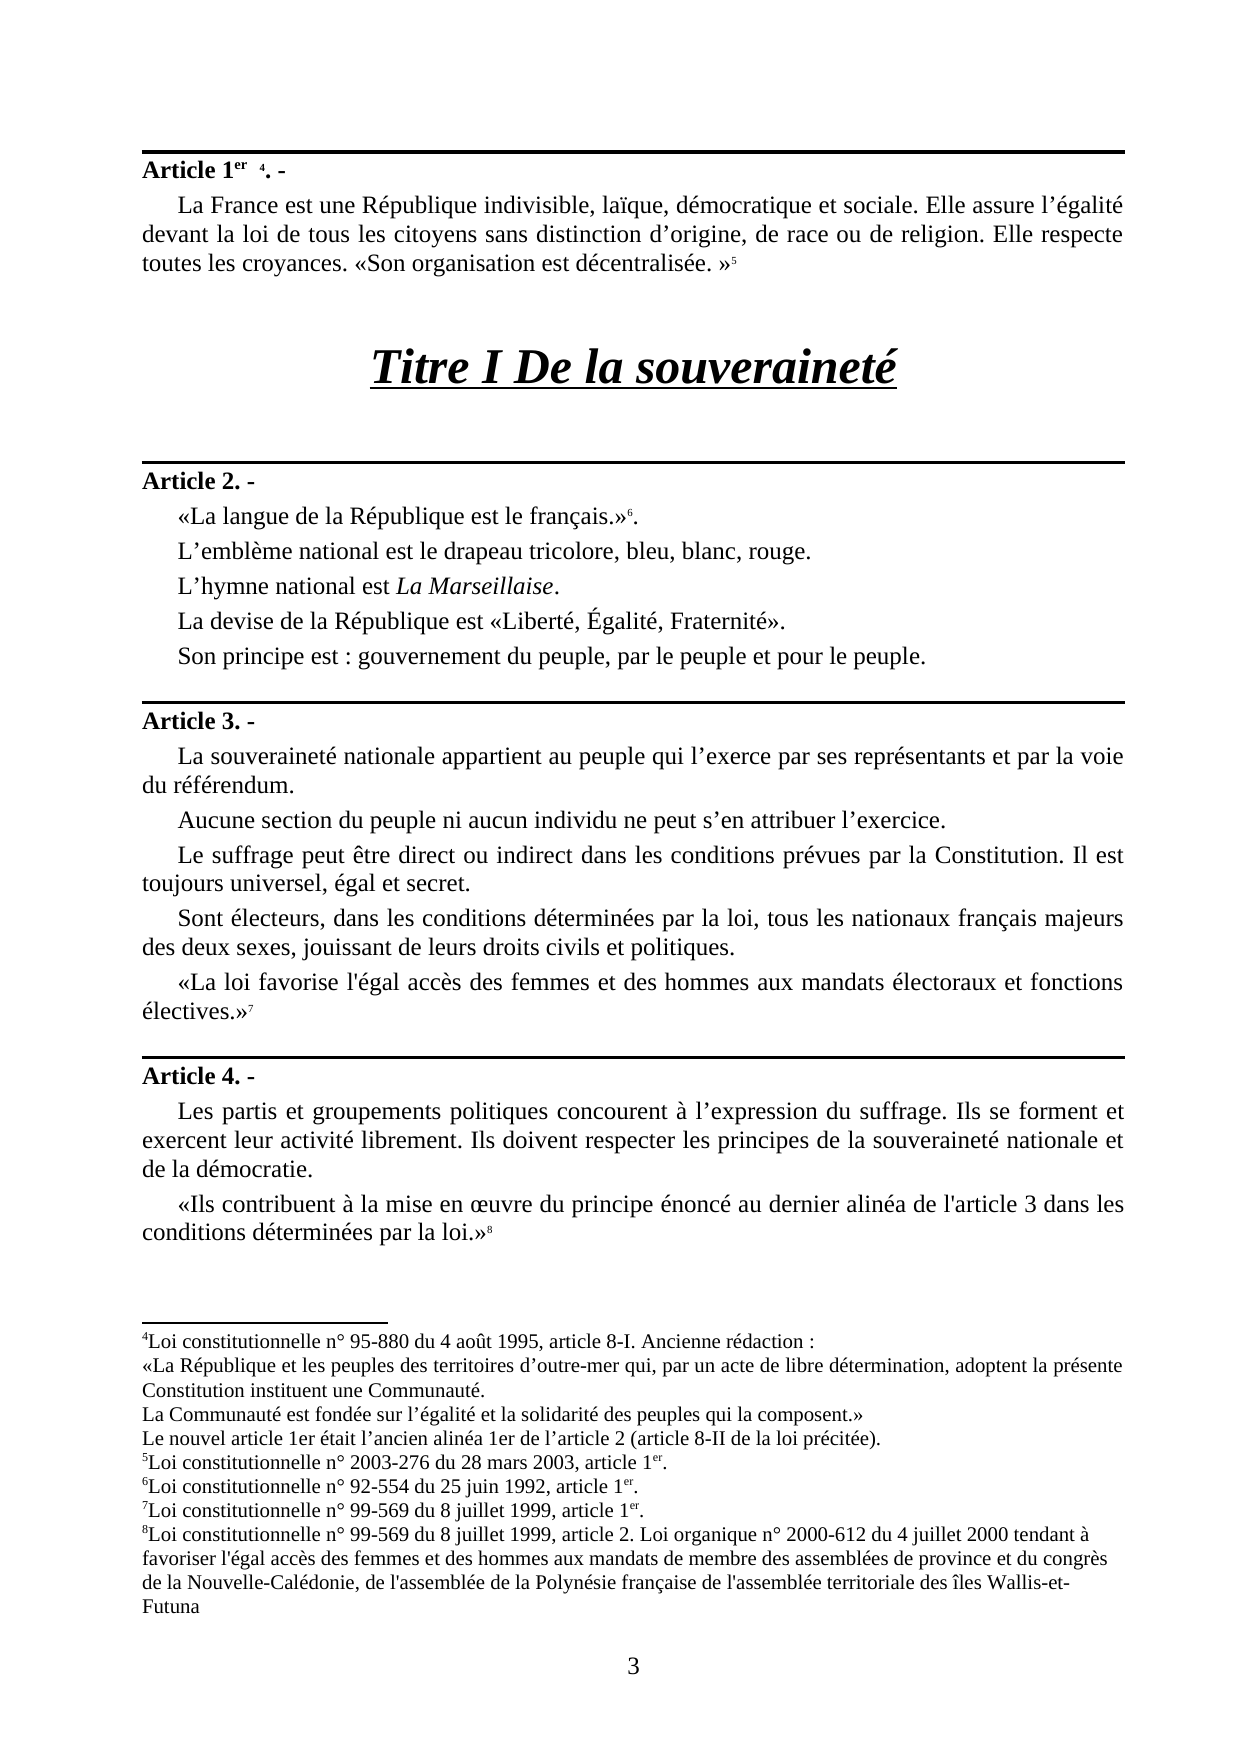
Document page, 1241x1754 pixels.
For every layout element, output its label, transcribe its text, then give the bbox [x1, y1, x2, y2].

subtitle Titre I De la souveraineté [142, 337, 1125, 394]
subtitle Le suffrage peut être direct ou indirect dans les conditions prévues par la Constitution. Il est toujours universel, égal et secret. [142, 840, 1125, 897]
subtitle «La loi favorise l'égal accès des femmes et des hommes aux mandats électoraux et fonctions électives.» [142, 967, 1125, 1025]
subtitle Article 2. - [142, 464, 1125, 494]
subtitle Son principe est : gouvernement du peuple, par le peuple et pour le peuple. [142, 641, 1125, 669]
subtitle La France est une République indivisible, laïque, démocratique et sociale. Elle assure l’égalité devant la loi de tous les citoyens sans distinction d’origine, de race ou de religion. Elle respecte toutes les croyances. «Son organisation est décentralisée. » [142, 191, 1125, 277]
subtitle «La langue de la République est le français.». [142, 501, 1125, 529]
subtitle «Ils contribuent à la mise en œuvre du principe énoncé au dernier alinéa de l'article 3 dans les conditions déterminées par la loi.» [142, 1189, 1125, 1246]
subtitle Sont électeurs, dans les conditions déterminées par la loi, tous les nationaux français majeurs des deux sexes, jouissant de leurs droits civils et politiques. [142, 903, 1125, 961]
subtitle Article 4. - [142, 1059, 1125, 1090]
subtitle L’hymne national est La Marseillaise. [142, 571, 1125, 599]
subtitle La souveraineté nationale appartient au peuple qui l’exerce par ses représentants et par la voie du référendum. [142, 741, 1125, 798]
subtitle La devise de la République est «Liberté, Égalité, Fraternité». [142, 606, 1125, 634]
subtitle Aucune section du peuple ni aucun individu ne peut s’en attribuer l’exercice. [142, 805, 1125, 833]
subtitle Les partis et groupements politiques concourent à l’expression du suffrage. Ils se forment et exercent leur activité librement. Ils doivent respecter les principes de la souveraineté nationale et de la démocratie. [142, 1096, 1125, 1182]
subtitle L’emblème national est le drapeau tricolore, bleu, blanc, rouge. [142, 536, 1125, 564]
subtitle Article 3. - [142, 704, 1125, 735]
subtitle Article 1er . - [142, 154, 1125, 184]
